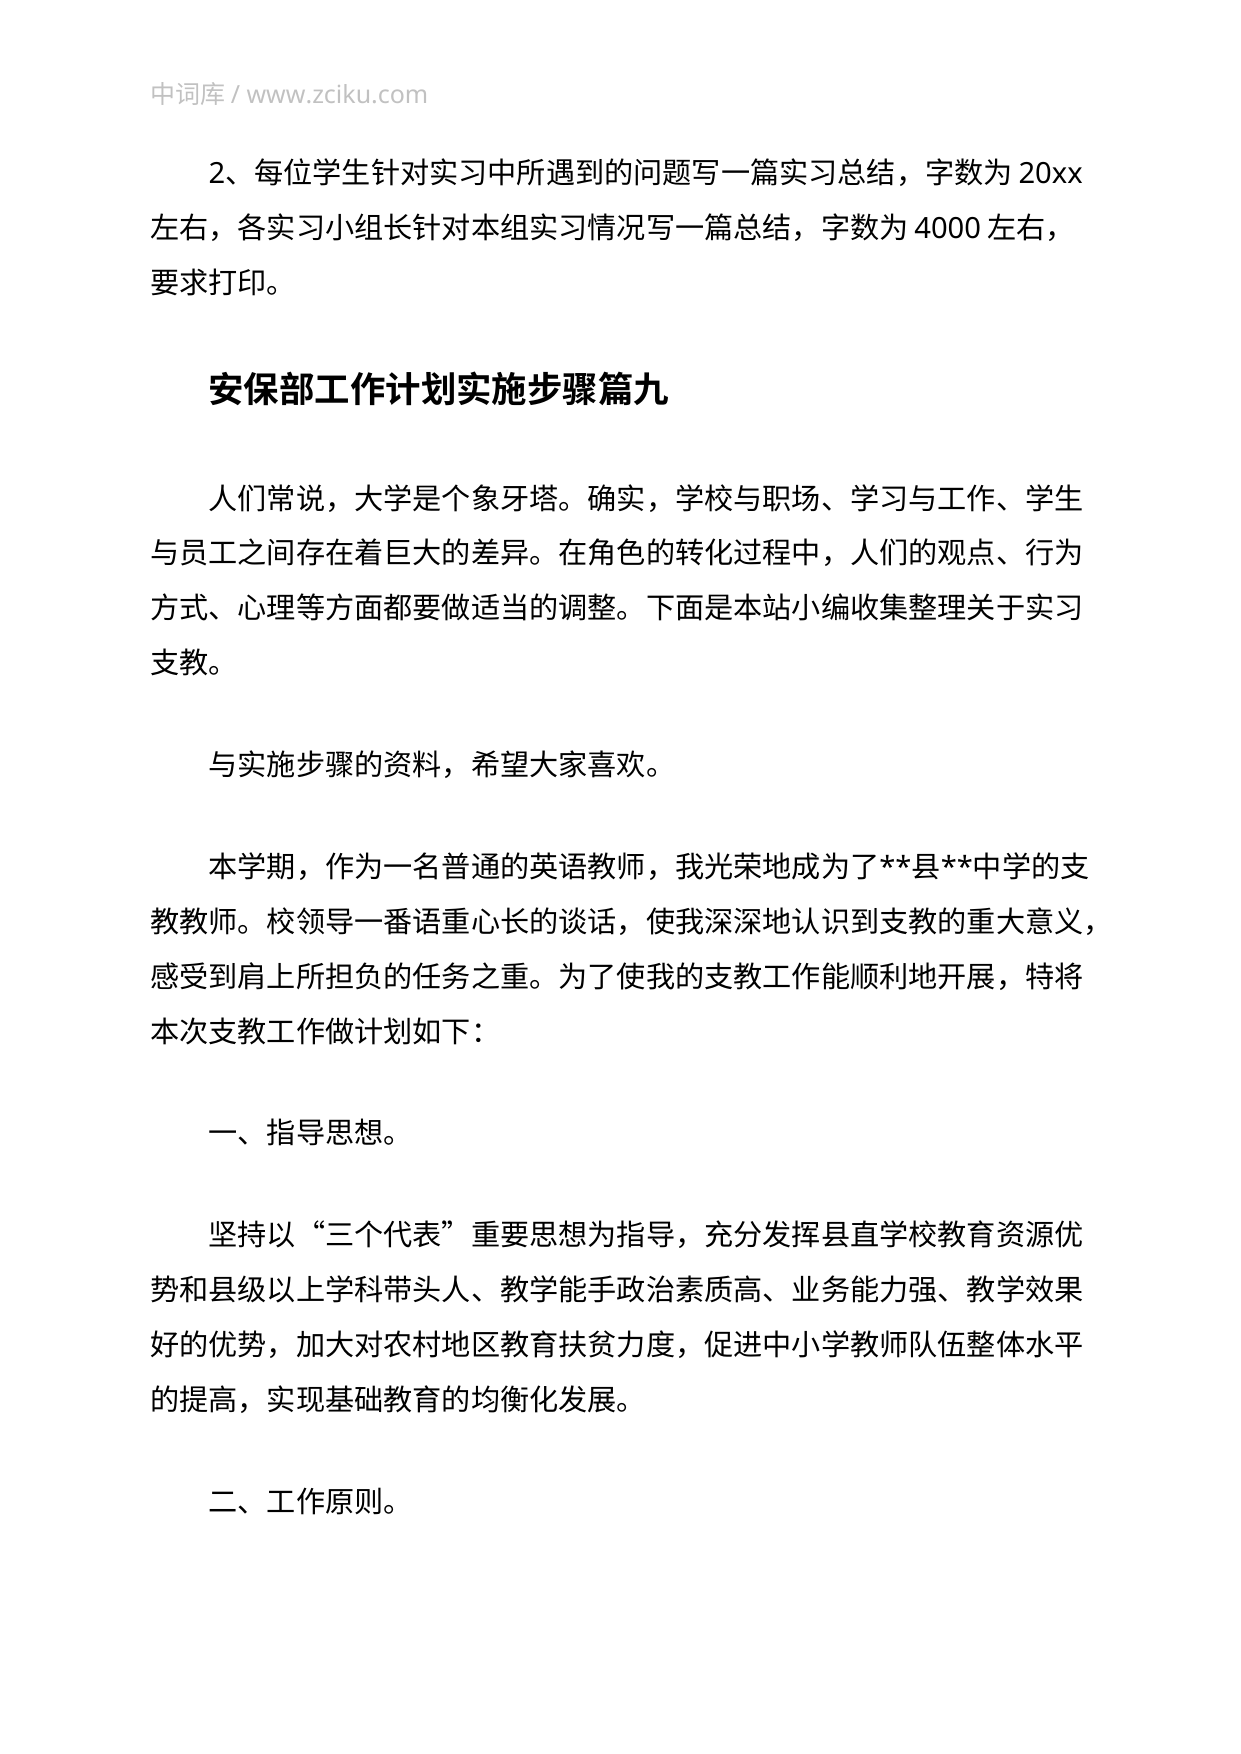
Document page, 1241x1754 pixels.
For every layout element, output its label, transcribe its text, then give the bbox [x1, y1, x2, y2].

text 2、每位学生针对实习中所遇到的问题写一篇实习总结，字数为20xx左右，各实习小组长针对本组实习情况写一篇总结，字数为4000左右，要求打印。 [150, 150, 1090, 302]
text 安保部工作计划实施步骤篇九 [150, 362, 1090, 413]
text 人们常说，大学是个象牙塔。确实，学校与职场、学习与工作、学生与员工之间存在着巨大的差异。在角色的转化过程中，人们的观点、行为方式、心理等方面都要做适当的调整。下面是本站小编收集整理关于实习支教。 [150, 475, 1090, 682]
text 与实施步骤的资料，希望大家喜欢。 [150, 742, 1090, 784]
text 一、指导思想。 [150, 1110, 1090, 1152]
text 坚持以“三个代表”重要思想为指导，充分发挥县直学校教育资源优势和县级以上学科带头人、教学能手政治素质高、业务能力强、教学效果好的优势，加大对农村地区教育扶贫力度，促进中小学教师队伍整体水平的提高，实现基础教育的均衡化发展。 [150, 1212, 1090, 1419]
text 二、工作原则。 [150, 1478, 1090, 1521]
text 本学期，作为一名普通的英语教师，我光荣地成为了**县**中学的支教教师。校领导一番语重心长的谈话，使我深深地认识到支教的重大意义，感受到肩上所担负的任务之重。为了使我的支教工作能顺利地开展，特将本次支教工作做计划如下： [150, 843, 1090, 1051]
